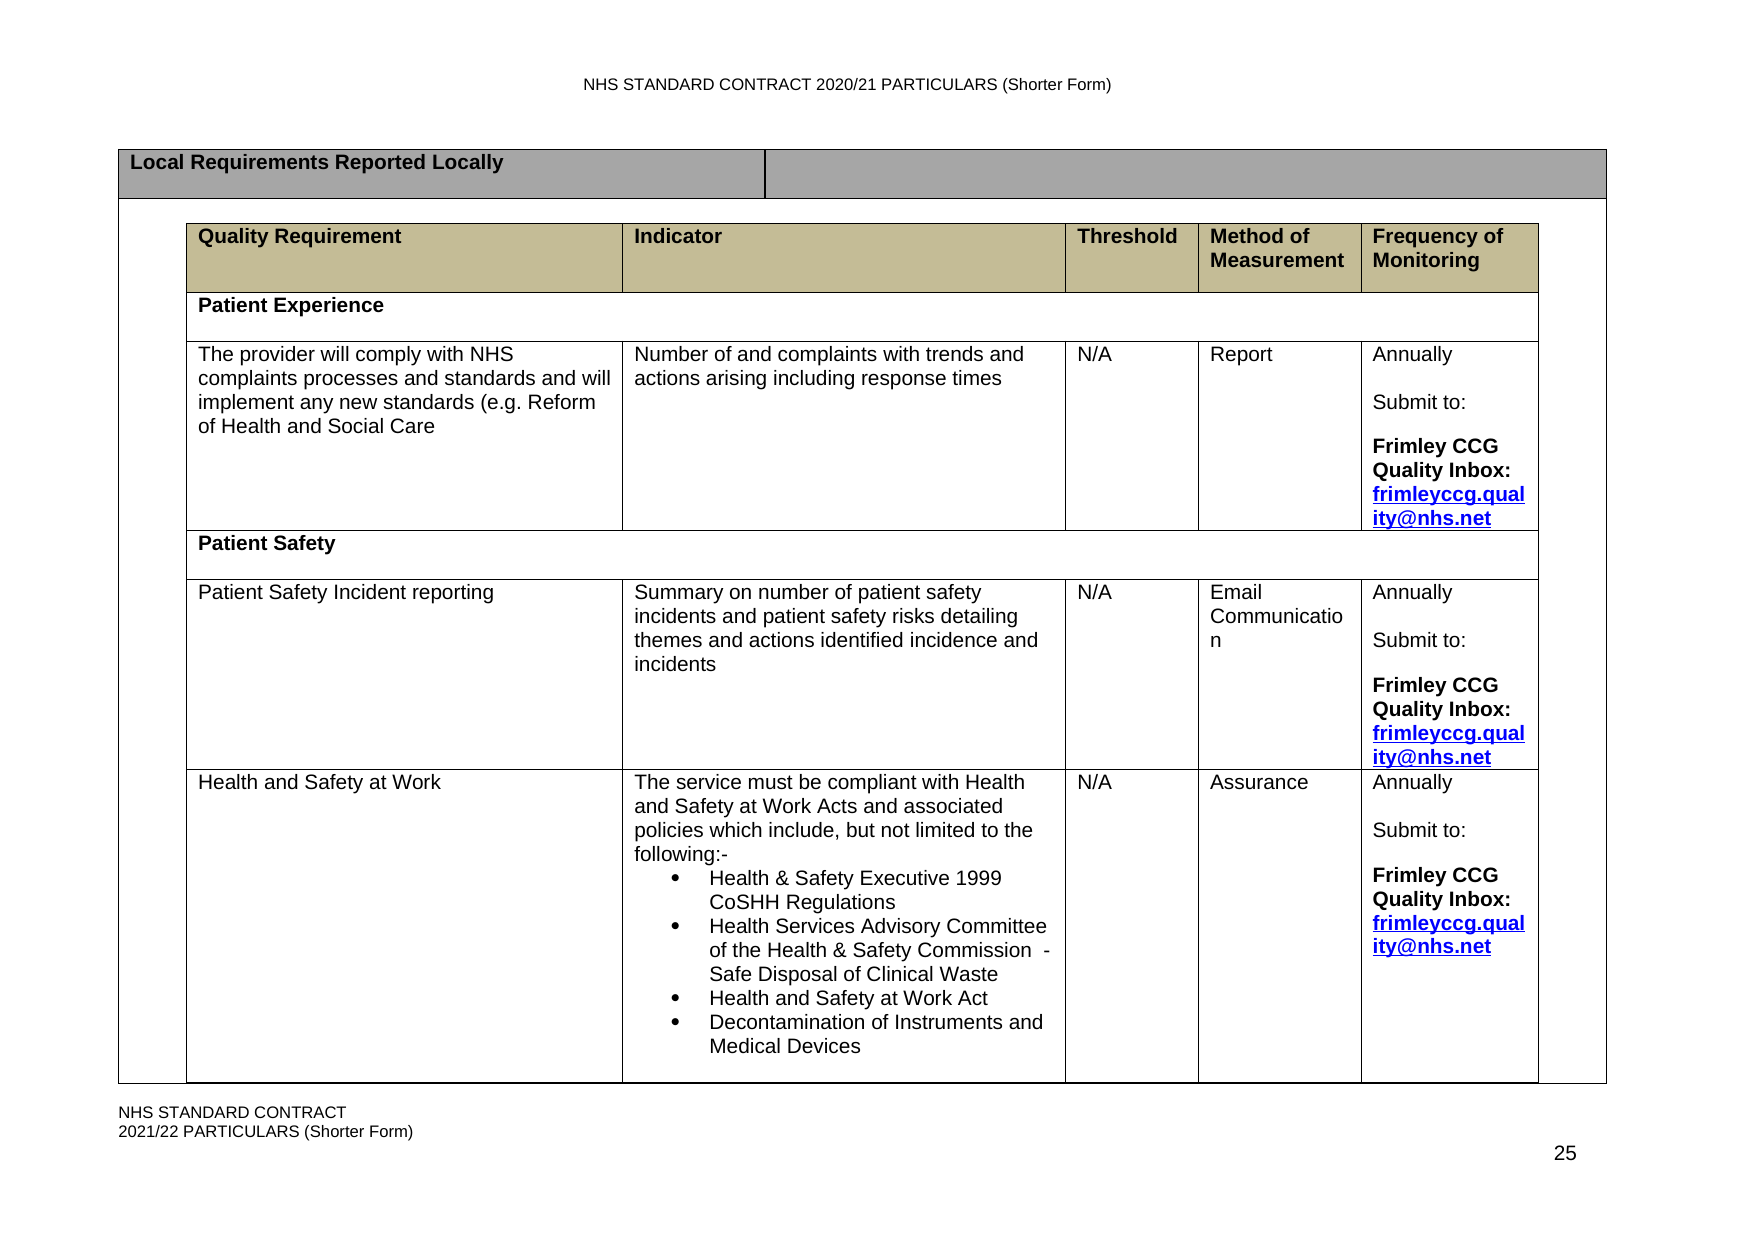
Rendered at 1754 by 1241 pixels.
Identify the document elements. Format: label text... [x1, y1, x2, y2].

table_cell [119, 199, 1606, 1083]
table_header [766, 150, 1606, 198]
table_header Local Requirements Reported Locally [119, 150, 764, 198]
